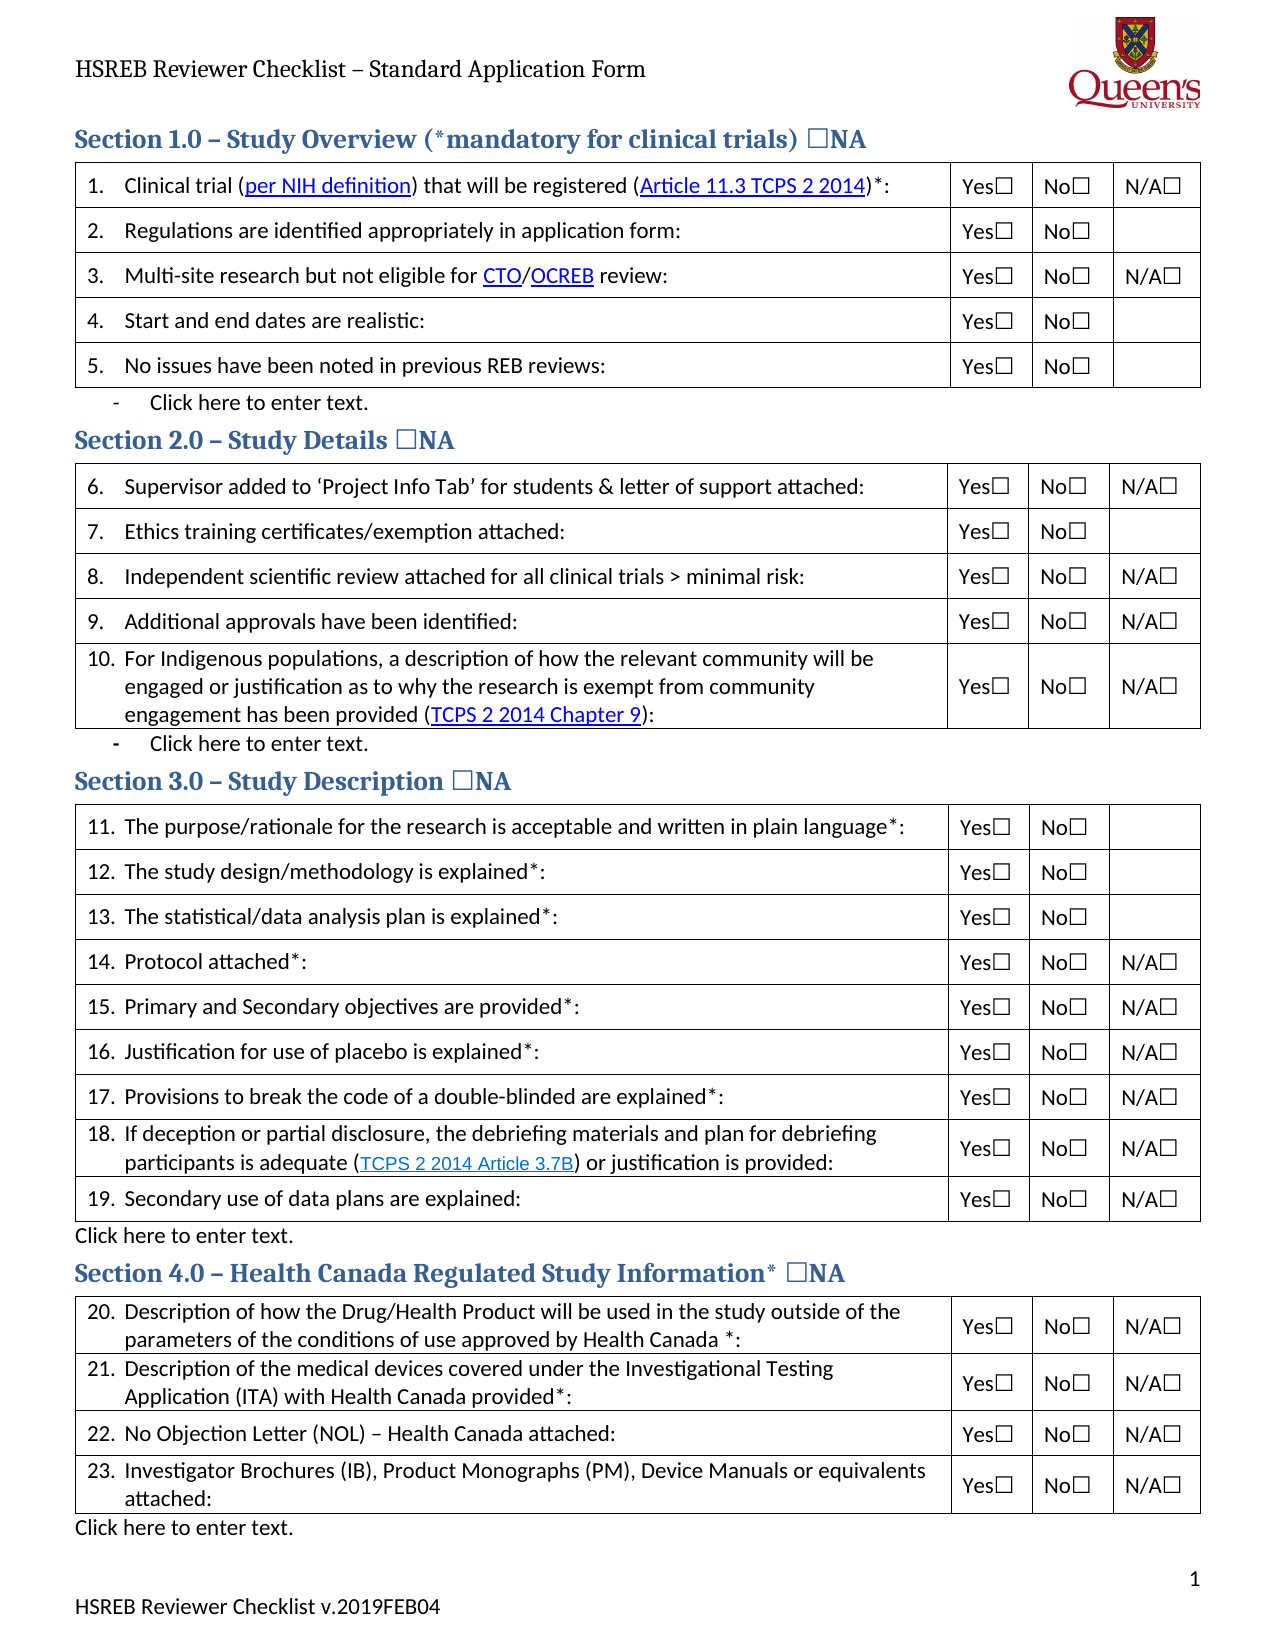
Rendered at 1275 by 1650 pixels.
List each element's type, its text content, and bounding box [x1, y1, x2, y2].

table_cell Ethics training certificates/exemption attached: [76, 509, 947, 553]
table_cell Yes [952, 1354, 1032, 1410]
table_cell Yes [948, 644, 1028, 728]
table_cell Secondary use of data plans are explained: [76, 1177, 948, 1221]
table_cell If deception or partial disclosure, the debriefing materials and plan for debriefing participants is adequate (TCPS 2 2014 Article 3.7B) or justification is provided: [76, 1120, 948, 1176]
table_cell N/A [1110, 940, 1200, 983]
table_cell N/A [1114, 1456, 1200, 1512]
table_cell No [1033, 1456, 1113, 1512]
table_cell The statistical/data analysis plan is explained*: [76, 895, 948, 938]
table_cell Primary and Secondary objectives are provided*: [76, 985, 948, 1028]
table_cell Yes [951, 253, 1032, 297]
table_cell No issues have been noted in previous REB reviews: [76, 343, 950, 387]
table_cell Yes [951, 208, 1032, 252]
table_cell Yes [949, 1075, 1029, 1118]
table_header Supervisor added to ‘Project Info Tab’ for students & letter of support attached: [76, 464, 947, 508]
table_cell N/A [1110, 1030, 1200, 1073]
table_cell Yes [951, 298, 1032, 342]
table_cell No Objection Letter (NOL) – Health Canada attached: [76, 1411, 951, 1455]
table_header N/A [1114, 1297, 1200, 1353]
table_cell N/A [1110, 1177, 1200, 1221]
table_header Yes [952, 1297, 1032, 1353]
table_header No [1030, 805, 1109, 848]
table_header Yes [949, 805, 1029, 848]
table_header No [1029, 464, 1109, 508]
table_cell Yes [948, 599, 1028, 643]
table_cell The study design/methodology is explained*: [76, 850, 948, 893]
table_cell Yes [952, 1456, 1032, 1512]
subtitle Section 2.0 – Study Details NA [75, 420, 1200, 457]
table_cell No [1030, 1177, 1109, 1221]
table_cell Investigator Brochures (IB), Product Monographs (PM), Device Manuals or equivalents attached: [76, 1456, 951, 1512]
table_cell Yes [952, 1411, 1032, 1455]
table_cell N/A [1110, 1075, 1200, 1118]
table_cell Multi-site research but not eligible for CTO/OCREB review: [76, 253, 950, 297]
table_cell No [1030, 850, 1109, 893]
table_cell N/A [1110, 599, 1200, 643]
table_header N/A [1110, 464, 1200, 508]
table_header Clinical trial (per NIH definition) that will be registered (Article 11.3 TCPS 2 2014)*: [76, 163, 950, 207]
table_cell N/A [1114, 1411, 1200, 1455]
subtitle Section 1.0 – Study Overview (*mandatory for clinical trials) NA [75, 120, 1200, 157]
table_cell No [1033, 1411, 1113, 1455]
table_cell No [1033, 298, 1113, 342]
table_cell No [1029, 599, 1109, 643]
table_cell N/A [1110, 554, 1200, 598]
table_cell No [1030, 1030, 1109, 1073]
table_cell Yes [949, 1030, 1029, 1073]
table_header No [1033, 163, 1113, 207]
table_cell No [1033, 253, 1113, 297]
table_header [1110, 805, 1200, 848]
subtitle Section 4.0 – Health Canada Regulated Study Information* NA [75, 1254, 1200, 1291]
table_cell N/A [1110, 644, 1200, 728]
table_cell Yes [949, 940, 1029, 983]
picture [1069, 17, 1200, 108]
table_cell No [1029, 644, 1109, 728]
table_cell Independent scientific review attached for all clinical trials > minimal risk: [76, 554, 947, 598]
table_cell [1110, 509, 1200, 553]
table_cell Provisions to break the code of a double-blinded are explained*: [76, 1075, 948, 1118]
table_cell Regulations are identified appropriately in application form: [76, 208, 950, 252]
table_cell Yes [951, 343, 1032, 387]
table_cell Justification for use of placebo is explained*: [76, 1030, 948, 1073]
table_cell [1114, 208, 1200, 252]
table_cell For Indigenous populations, a description of how the relevant community will be engaged or justification as to why the research is exempt from community engagement has been provided (TCPS 2 2014 Chapter 9): [76, 644, 947, 728]
table_cell [1110, 850, 1200, 893]
table_cell Yes [949, 850, 1029, 893]
table_cell Start and end dates are realistic: [76, 298, 950, 342]
subtitle Section 3.0 – Study Description NA [75, 761, 1200, 798]
table_cell Yes [949, 895, 1029, 938]
table_cell No [1030, 940, 1109, 983]
table_cell N/A [1114, 253, 1200, 297]
table_cell No [1030, 895, 1109, 938]
table_header Yes [948, 464, 1028, 508]
table_header No [1033, 1297, 1113, 1353]
table_header Description of how the Drug/Health Product will be used in the study outside of the parameters of the conditions of use approved by Health Canada *: [76, 1297, 951, 1353]
table_cell [1114, 298, 1200, 342]
table_cell Yes [948, 509, 1028, 553]
table_cell N/A [1110, 985, 1200, 1028]
table_header Yes [951, 163, 1032, 207]
table_cell Additional approvals have been identified: [76, 599, 947, 643]
table_cell No [1029, 554, 1109, 598]
table_header N/A [1114, 163, 1200, 207]
table_cell Yes [948, 554, 1028, 598]
table_header The purpose/rationale for the research is acceptable and written in plain language*: [76, 805, 948, 848]
table_cell Protocol attached*: [76, 940, 948, 983]
table_cell No [1029, 509, 1109, 553]
table_cell Yes [949, 1120, 1029, 1176]
table_cell No [1030, 1120, 1109, 1176]
table_cell N/A [1114, 1354, 1200, 1410]
table_cell [1110, 895, 1200, 938]
table_cell N/A [1110, 1120, 1200, 1176]
table_cell No [1033, 1354, 1113, 1410]
table_cell No [1030, 985, 1109, 1028]
table_cell No [1033, 343, 1113, 387]
table_cell No [1030, 1075, 1109, 1118]
table_cell Yes [949, 985, 1029, 1028]
table_cell Description of the medical devices covered under the Investigational Testing Application (ITA) with Health Canada provided*: [76, 1354, 951, 1410]
table_cell No [1033, 208, 1113, 252]
table_cell [1114, 343, 1200, 387]
table_cell Yes [949, 1177, 1029, 1221]
